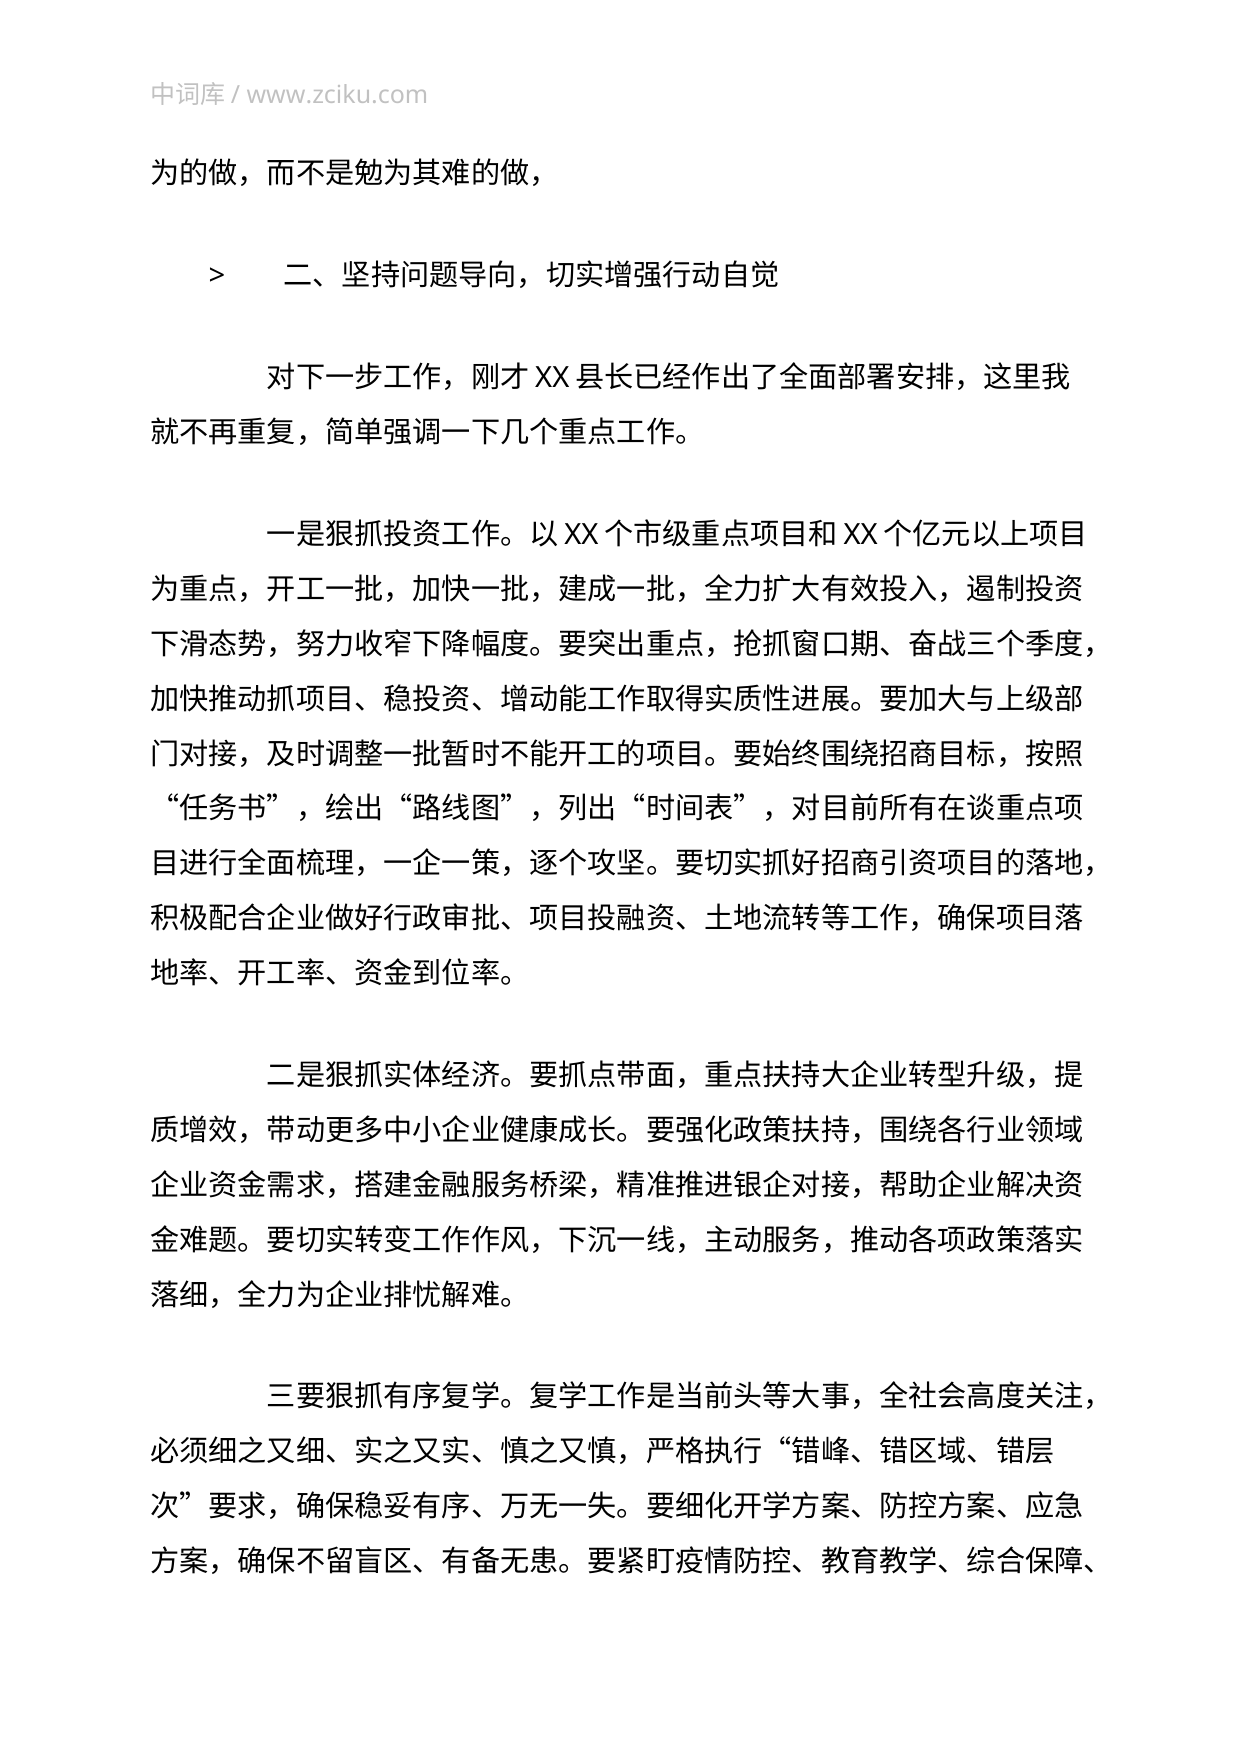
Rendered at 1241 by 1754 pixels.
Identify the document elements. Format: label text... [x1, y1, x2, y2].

text 一是狠抓投资工作。以XX个市级重点项目和XX个亿元以上项目为重点，开工一批，加快一批，建成一批，全力扩大有效投入，遏制投资下滑态势，努力收窄下降幅度。要突出重点，抢抓窗口期、奋战三个季度，加快推动抓项目、稳投资、增动能工作取得实质性进展。要加大与上级部门对接，及时调整一批暂时不能开工的项目。要始终围绕招商目标，按照“任务书”，绘出“路线图”，列出“时间表”，对目前所有在谈重点项目进行全面梳理，一企一策，逐个攻坚。要切实抓好招商引资项目的落地，积极配合企业做好行政审批、项目投融资、土地流转等工作，确保项目落地率、开工率、资金到位率。 [150, 511, 1090, 992]
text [150, 150, 1090, 192]
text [150, 1373, 1090, 1580]
text 对下一步工作，刚才XX县长已经作出了全面部署安排，这里我就不再重复，简单强调一下几个重点工作。 [150, 354, 1090, 451]
text > 二、坚持问题导向，切实增强行动自觉 [150, 252, 1090, 294]
text 二是狠抓实体经济。要抓点带面，重点扶持大企业转型升级，提质增效，带动更多中小企业健康成长。要强化政策扶持，围绕各行业领域企业资金需求，搭建金融服务桥梁，精准推进银企对接，帮助企业解决资金难题。要切实转变工作作风，下沉一线，主动服务，推动各项政策落实落细，全力为企业排忧解难。 [150, 1052, 1090, 1313]
